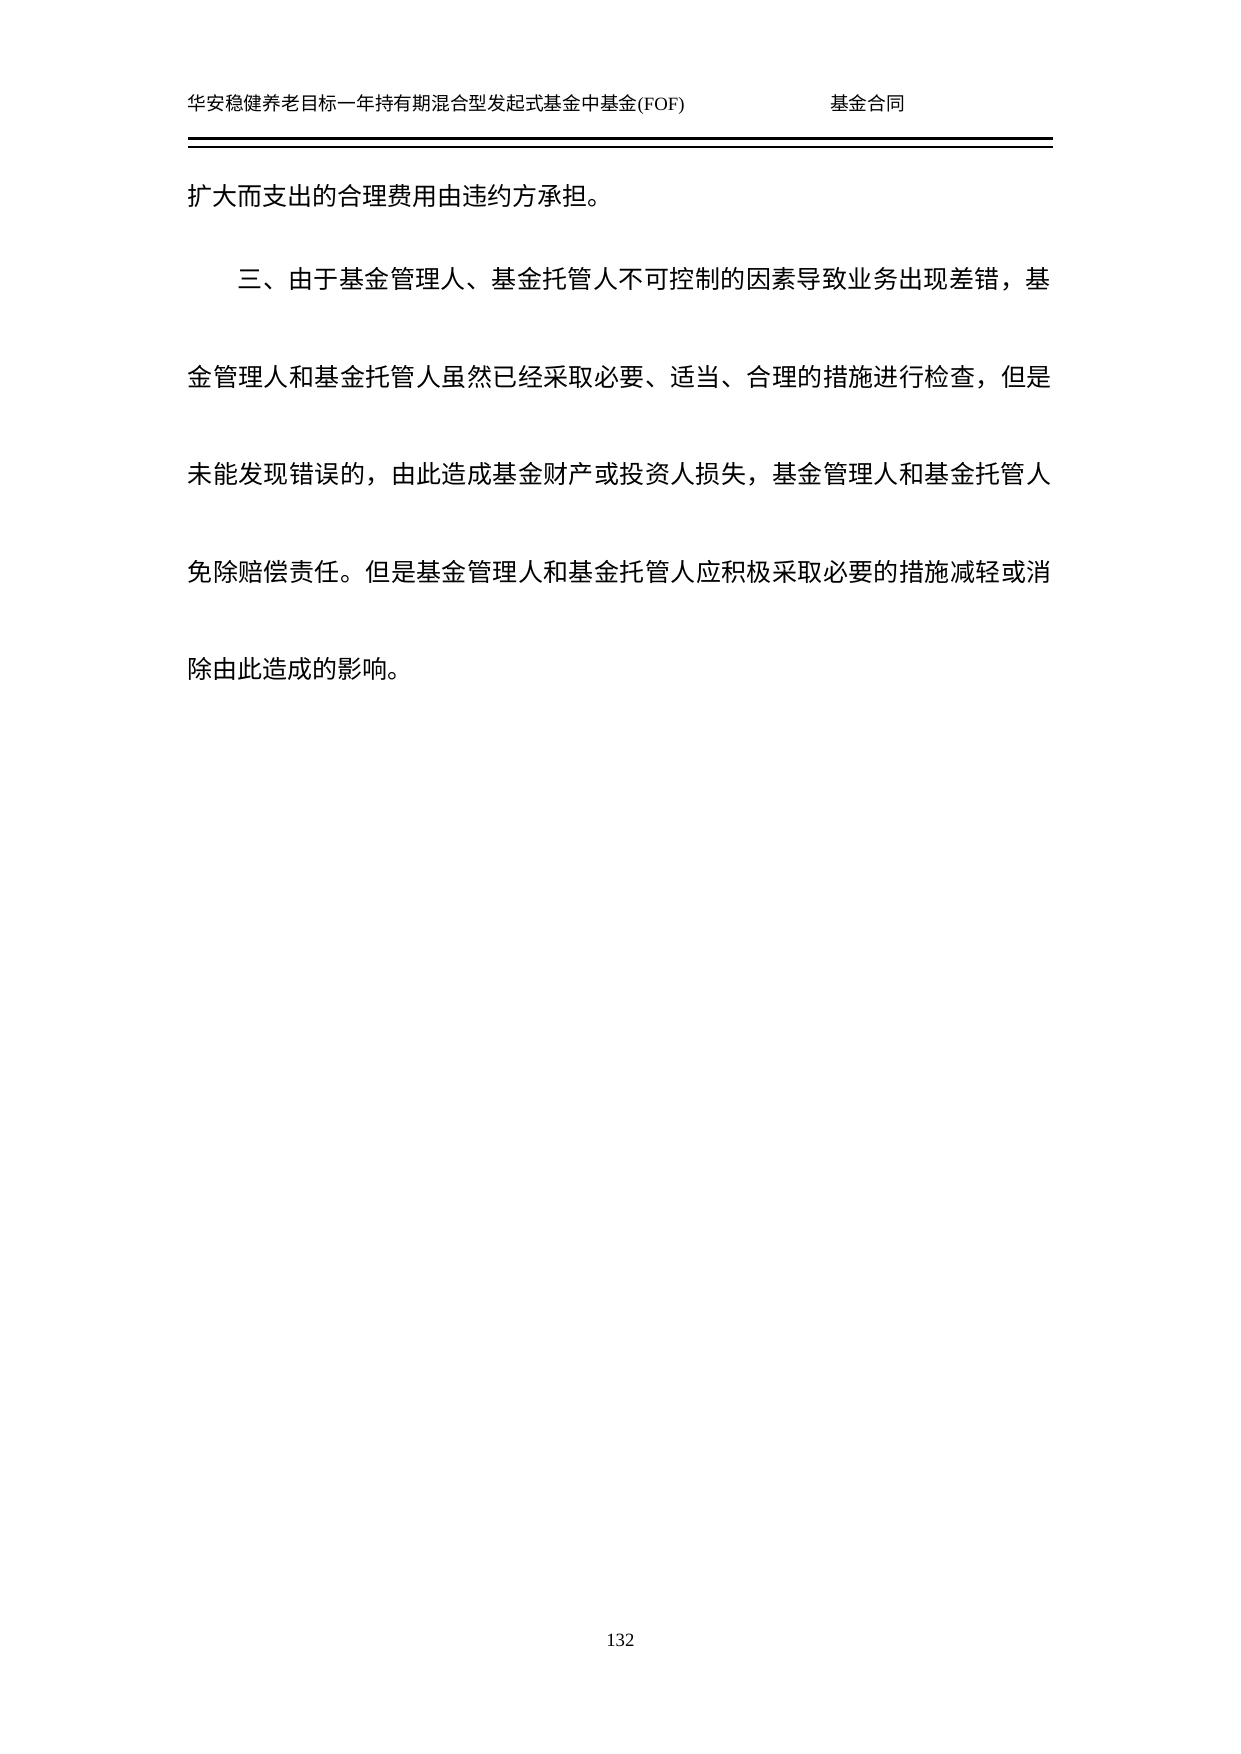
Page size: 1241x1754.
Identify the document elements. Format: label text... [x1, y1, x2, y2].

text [187, 162, 1053, 227]
text 三、由于基金管理人、基金托管人不可控制的因素导致业务出现差错，基金管理人和基金托管人虽然已经采取必要、适当、合理的措施进行检查，但是未能发现错误的，由此造成基金财产或投资人损失，基金管理人和基金托管人免除赔偿责任。但是基金管理人和基金托管人应积极采取必要的措施减轻或消除由此造成的影响。 [187, 245, 1053, 700]
